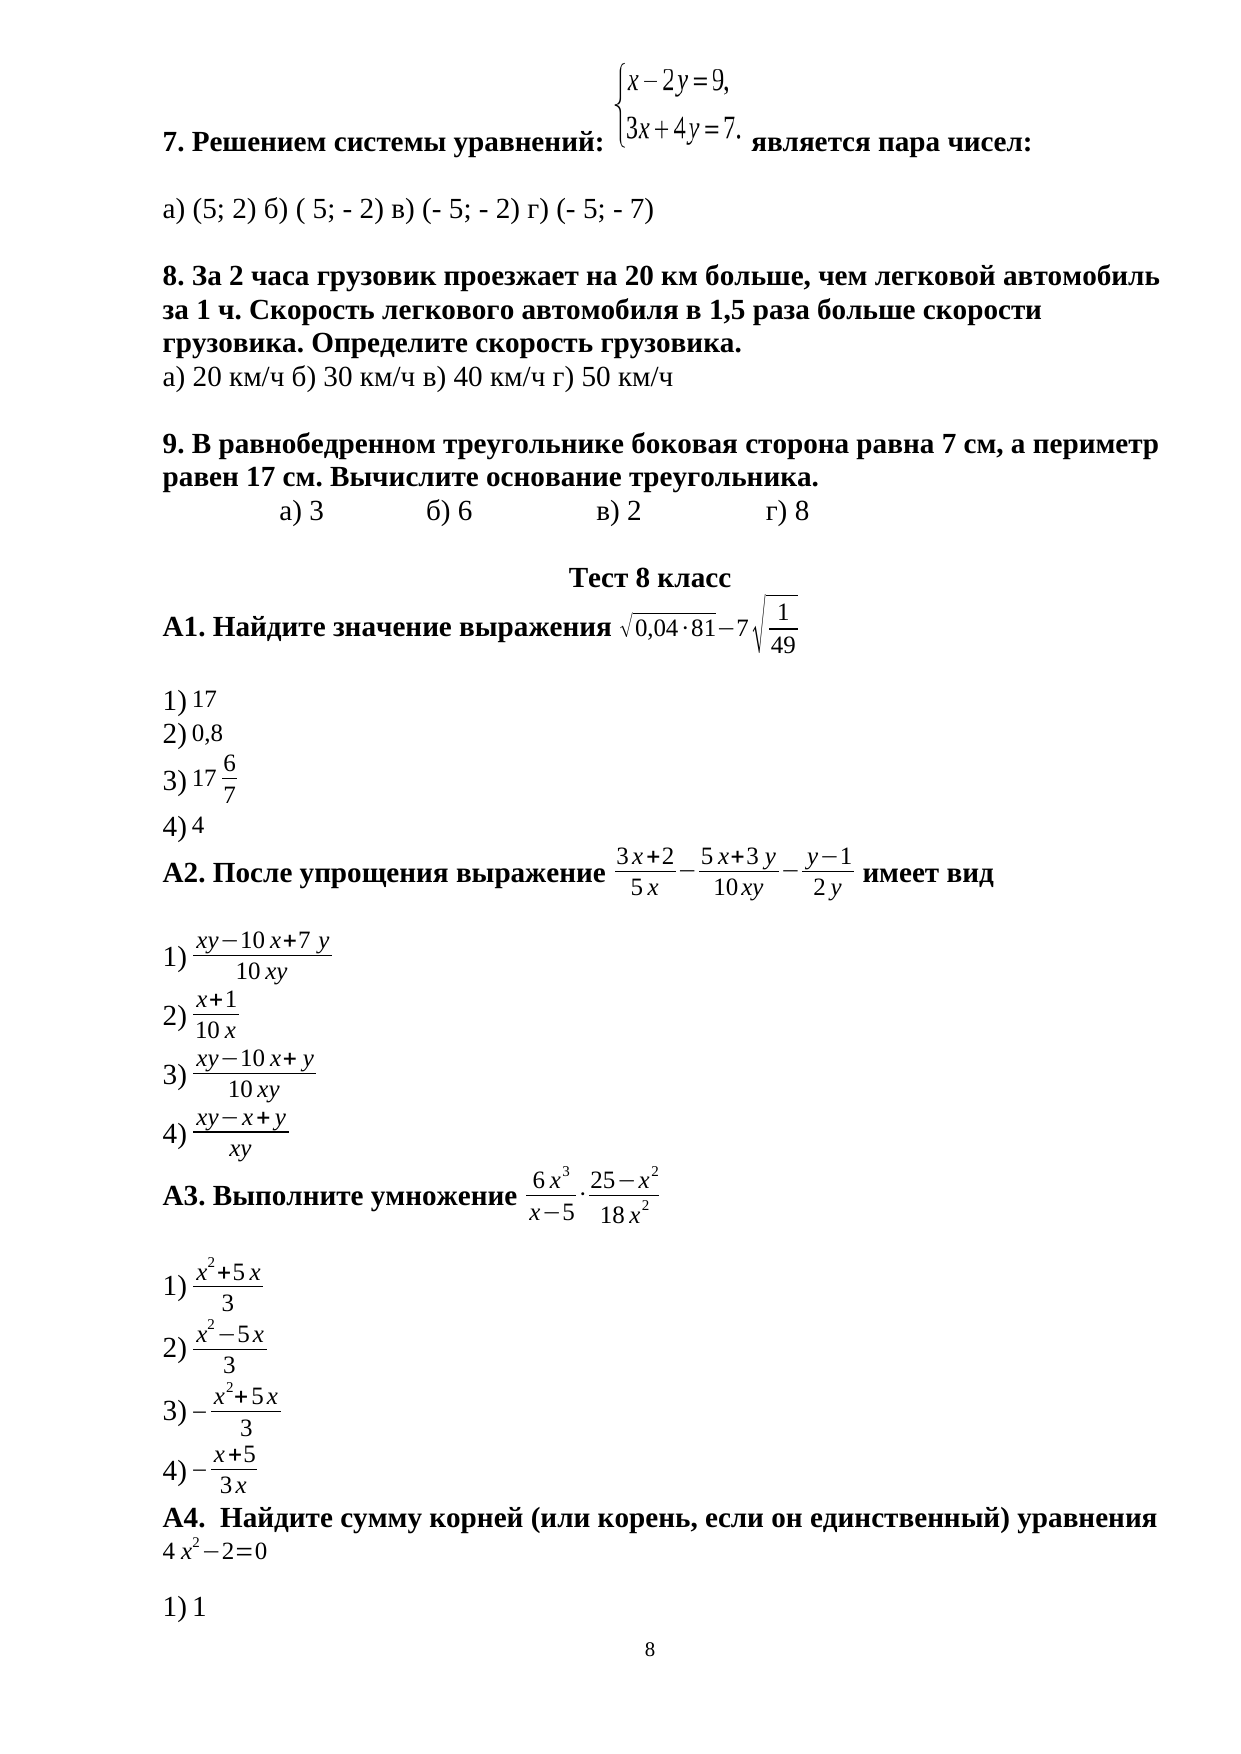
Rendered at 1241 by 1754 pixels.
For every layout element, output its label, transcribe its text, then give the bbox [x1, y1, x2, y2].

text 7. Решением системы уравнений: является пара чисел: [118, 59, 1181, 158]
text A3. Выполните умножение [162, 1162, 1181, 1228]
text 8. За 2 часа грузовик проезжает на 20 км больше, чем легковой автомобиль за 1 ч. Скорость легкового автомобиля в 1,5 раза больше скорости грузовика. Определите скорость грузовика. [162, 258, 1181, 359]
text а) 3 б) 6 в) 2 г) 8 [118, 493, 1181, 527]
text А1. Найдите значение выражения [162, 594, 1181, 658]
text A4. Найдите сумму корней (или корень, если он единственный) уравнения [162, 1500, 1181, 1564]
text а) 20 км/ч б) 30 км/ч в) 40 км/ч г) 50 км/ч [118, 359, 1181, 392]
list 1 [162, 1589, 1181, 1623]
picture [612, 59, 744, 152]
text а) (5; 2) б) ( 5; - 2) в) (- 5; - 2) г) (- 5; - 7) [118, 191, 1181, 225]
text А2. После упрощения выражение имеет вид [162, 842, 1181, 901]
text 9. В равнобедренном треугольнике боковая сторона равна 7 см, а периметр равен 17 см. Вычислите основание треугольника. [162, 426, 1181, 493]
text Тест 8 класс [118, 560, 1181, 594]
